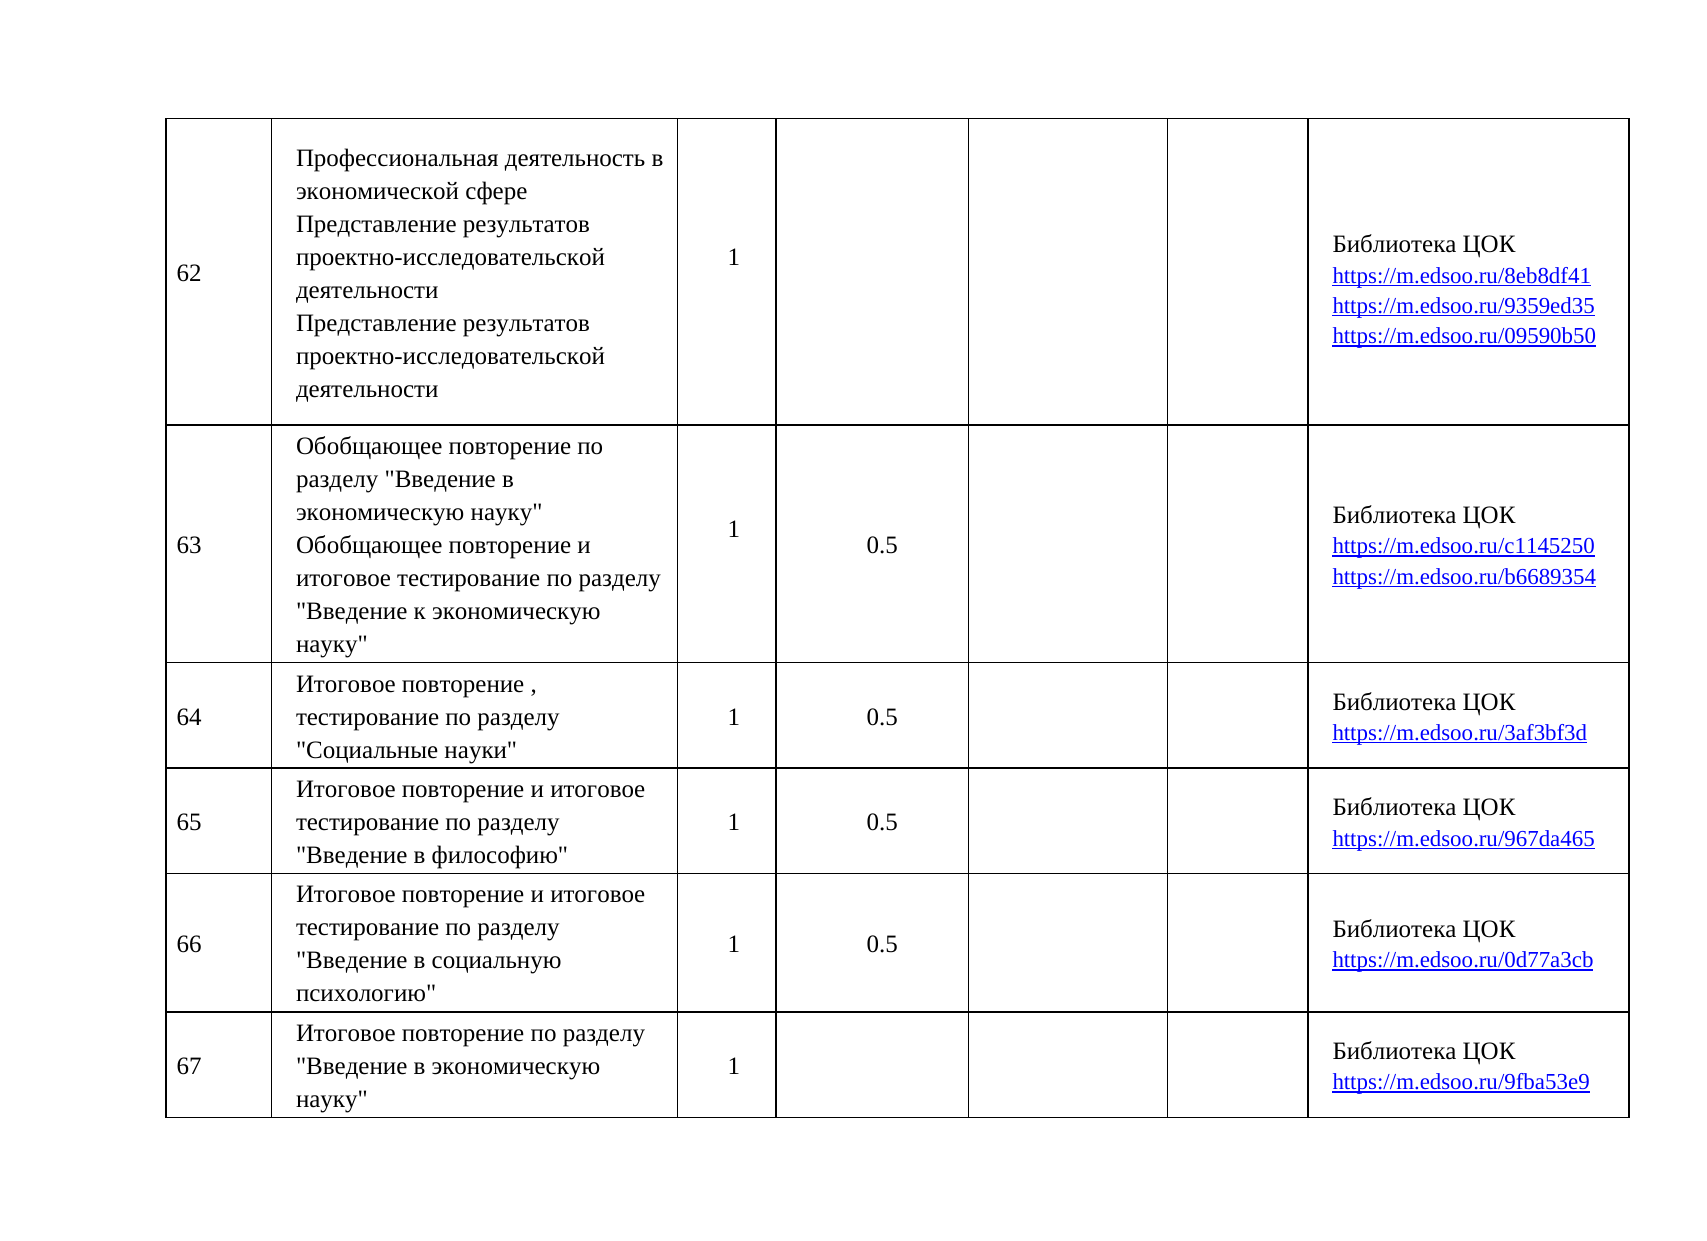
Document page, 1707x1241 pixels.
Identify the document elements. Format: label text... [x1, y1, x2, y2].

table_cell Итоговое повторение , тестирование по разделу "Социальные науки" [272, 663, 677, 767]
table_cell 0.5 [777, 426, 968, 662]
table_cell 67 [167, 1013, 271, 1117]
table_cell [969, 663, 1167, 767]
table_cell 62 [167, 119, 271, 424]
table_cell 63 [167, 426, 271, 662]
table_cell 1 [678, 874, 775, 1011]
table_cell [969, 1013, 1167, 1117]
table_cell Библиотека ЦОК https://m.edsoo.ru/3af3bf3d [1309, 663, 1628, 767]
table_cell [777, 1013, 968, 1117]
table_cell Обобщающее повторение по разделу "Введение в экономическую науку" Обобщающее повторение и итоговое тестирование по разделу "Введение к экономическую науку" [272, 426, 677, 662]
table_cell [969, 119, 1167, 424]
table_cell 0.5 [777, 769, 968, 873]
table_cell 1 [678, 663, 775, 767]
table_cell Итоговое повторение по разделу "Введение в экономическую науку" [272, 1013, 677, 1117]
table_cell Библиотека ЦОК https://m.edsoo.ru/967da465 [1309, 769, 1628, 873]
table_cell 65 [167, 769, 271, 873]
table_cell [969, 874, 1167, 1011]
table_cell [1168, 119, 1307, 424]
table_cell Итоговое повторение и итоговое тестирование по разделу "Введение в социальную психологию" [272, 874, 677, 1011]
table_cell Итоговое повторение и итоговое тестирование по разделу "Введение в философию" [272, 769, 677, 873]
table_cell 1 [678, 119, 775, 424]
table_cell [1168, 1013, 1307, 1117]
table_cell [1168, 769, 1307, 873]
table_cell 1 [678, 769, 775, 873]
table_cell 66 [167, 874, 271, 1011]
table_cell Библиотека ЦОК https://m.edsoo.ru/c1145250 https://m.edsoo.ru/b6689354 [1309, 426, 1628, 662]
table_cell 64 [167, 663, 271, 767]
table_cell [1168, 874, 1307, 1011]
table_cell Библиотека ЦОК https://m.edsoo.ru/0d77a3cb [1309, 874, 1628, 1011]
table_cell [969, 426, 1167, 662]
table_cell [1168, 663, 1307, 767]
table_cell 0.5 [777, 663, 968, 767]
table_cell [1168, 426, 1307, 662]
table_cell Профессиональная деятельность в экономической сфере Представление результатов проектно-исследовательской деятельности Представление результатов проектно-исследовательской деятельности [272, 119, 677, 424]
table_cell 1 [678, 1013, 775, 1117]
table_cell [969, 769, 1167, 873]
table_cell Библиотека ЦОК https://m.edsoo.ru/8eb8df41 https://m.edsoo.ru/9359ed35 https://m.edsoo.ru/09590b50 [1309, 119, 1628, 424]
table_cell 0.5 [777, 874, 968, 1011]
table_cell Библиотека ЦОК https://m.edsoo.ru/9fba53e9 [1309, 1013, 1628, 1117]
table_cell 1 [678, 426, 775, 662]
table_cell [777, 119, 968, 424]
